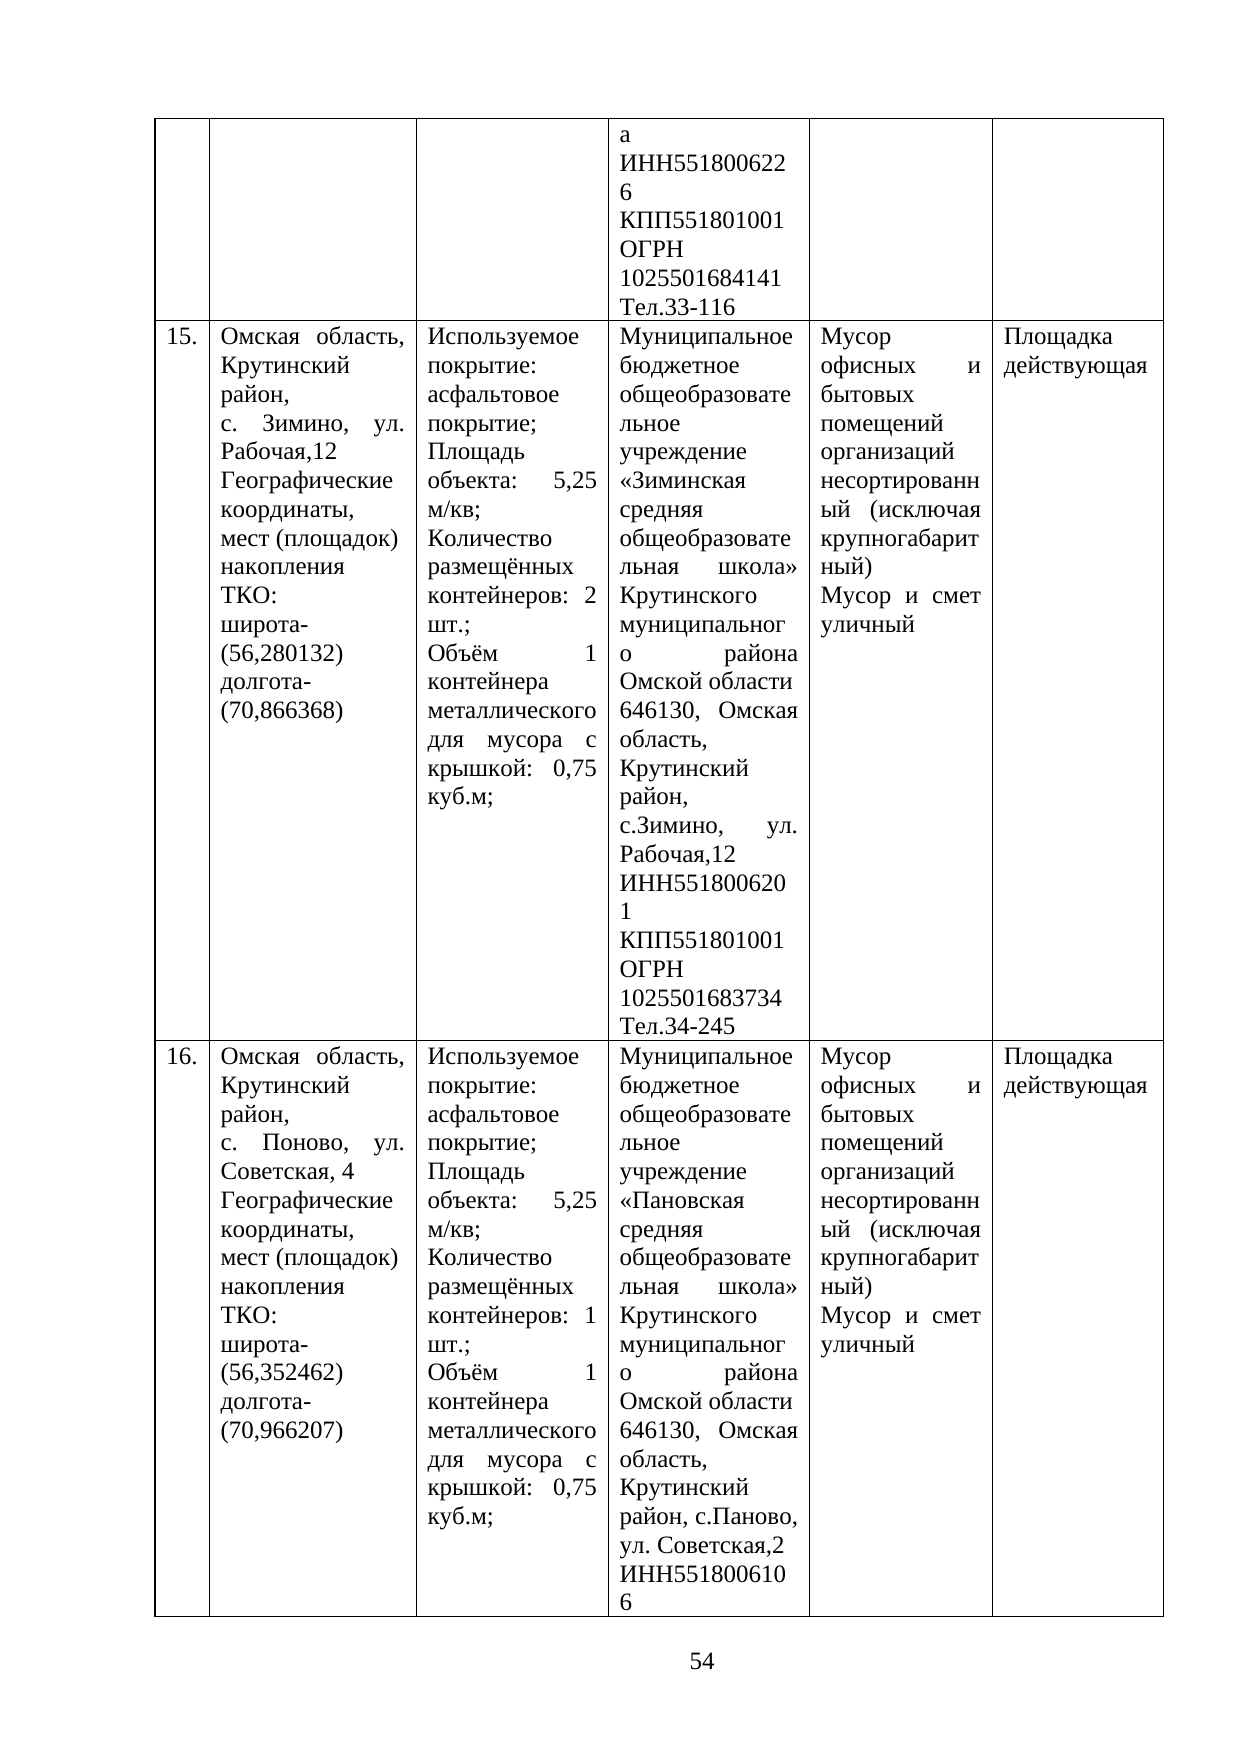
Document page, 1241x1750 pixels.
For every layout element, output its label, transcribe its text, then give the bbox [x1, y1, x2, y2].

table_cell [993, 1041, 1163, 1616]
table_cell Мусор офисных и бытовых помещений организаций несортированный (исключая крупногабаритный) Мусор и смет уличный [810, 321, 992, 1040]
table_cell Муниципальное бюджетное общеобразовательное учреждение «Зиминская средняя общеобразовательная школа» Крутинского муниципального района Омской области 646130, Омская область, Крутинский район, с.Зимино, ул. Рабочая,12 ИНН5518006201 КПП551801001 ОГРН 1025501683734 Тел.34-245 [609, 321, 809, 1040]
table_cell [417, 1041, 608, 1616]
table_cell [210, 1041, 416, 1616]
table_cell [210, 119, 416, 320]
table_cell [810, 1041, 992, 1616]
table_cell [156, 1041, 209, 1616]
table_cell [609, 1041, 809, 1616]
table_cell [609, 119, 809, 320]
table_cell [993, 119, 1163, 320]
table_cell Используемое покрытие: асфальтовое покрытие; Площадь объекта: 5,25 м/кв; Количество размещённых контейнеров: 2 шт.; Объём 1 контейнера металлического для мусора с крышкой: 0,75 куб.м; [417, 321, 608, 1040]
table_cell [810, 119, 992, 320]
table_cell [156, 119, 209, 320]
table_cell Омская область, Крутинский район, с. Зимино, ул. Рабочая,12 Географические координаты, мест (площадок) накопления ТКО: широта-(56,280132) долгота-(70,866368) [210, 321, 416, 1040]
table_cell [156, 321, 209, 1040]
table_cell Площадка действующая [993, 321, 1163, 1040]
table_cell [417, 119, 608, 320]
